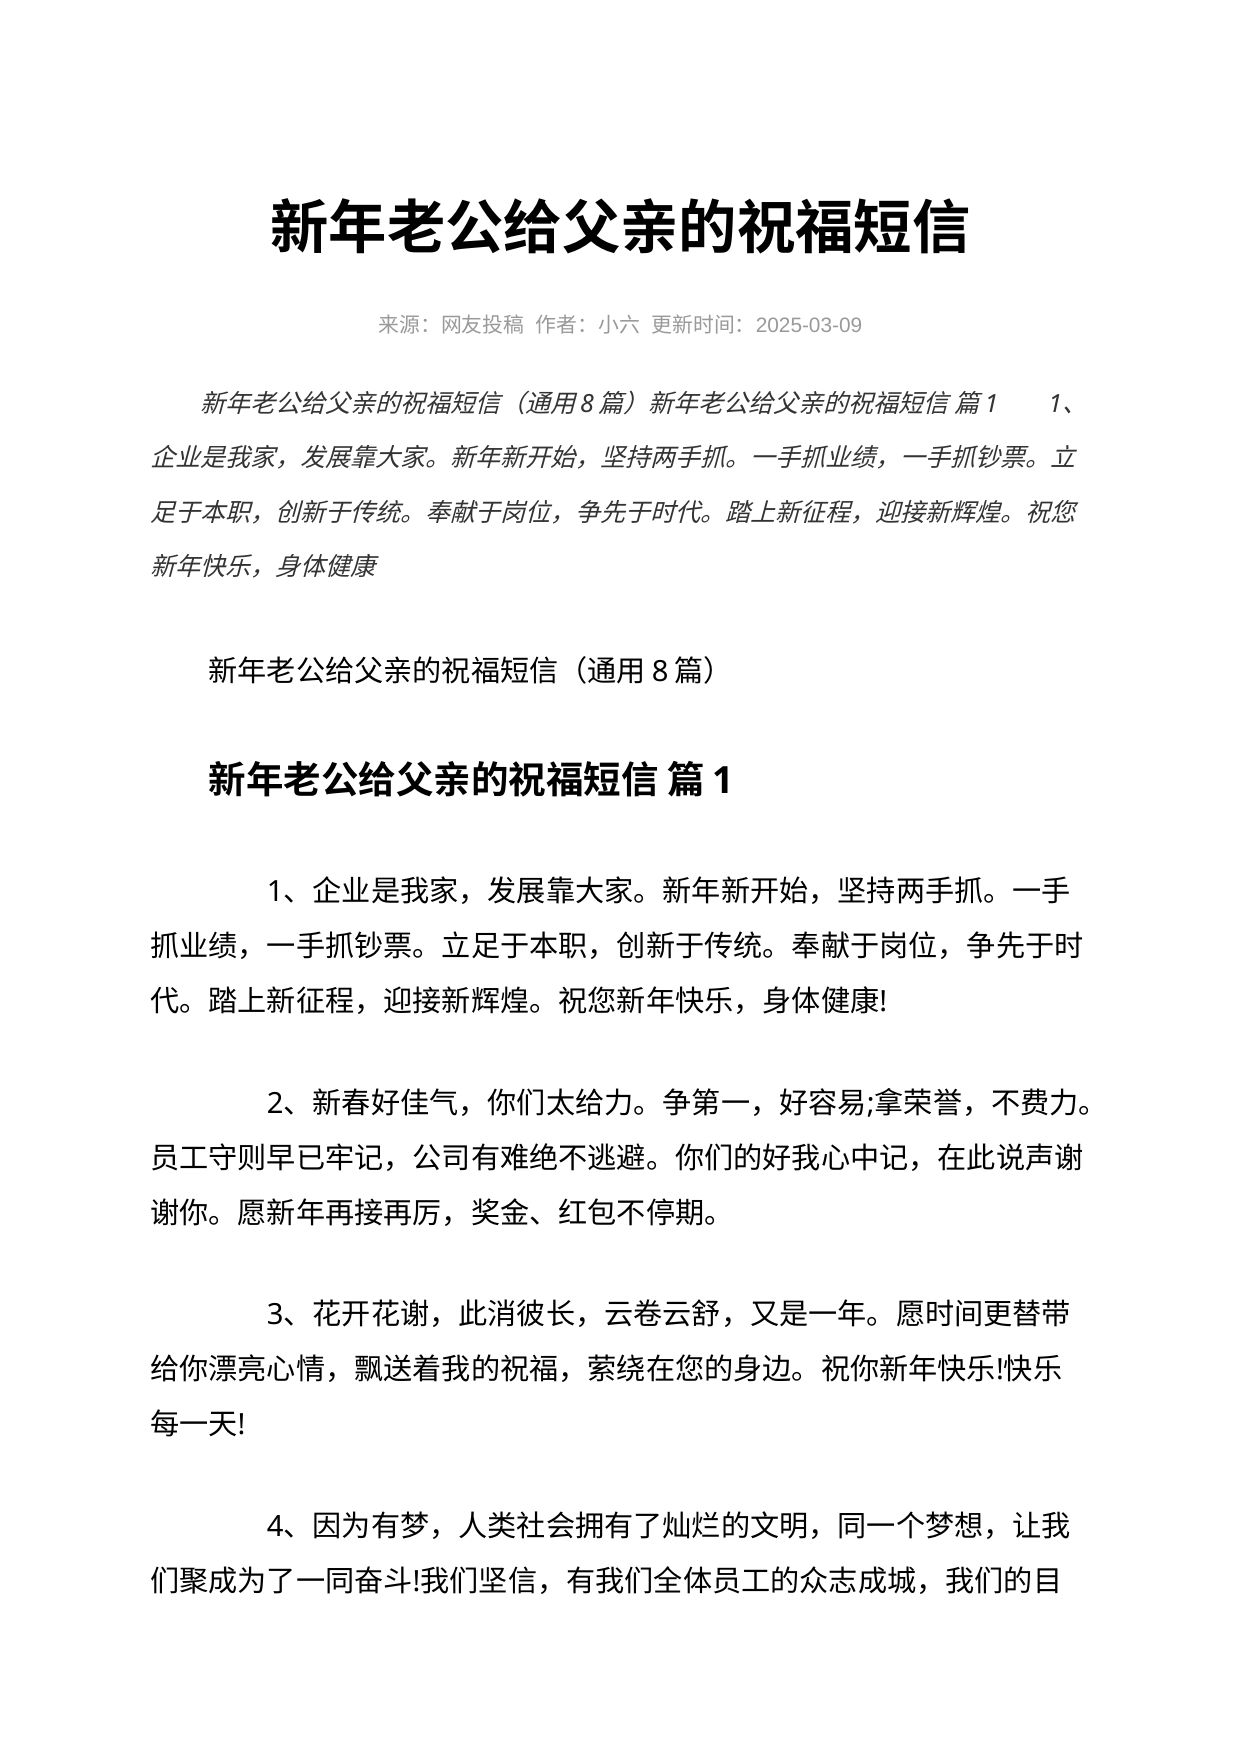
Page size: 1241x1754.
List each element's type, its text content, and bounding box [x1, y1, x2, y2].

text 新年老公给父亲的祝福短信 篇1 [150, 750, 1090, 804]
subtitle 新年老公给父亲的祝福短信 [150, 181, 1090, 266]
text 3、花开花谢，此消彼长，云卷云舒，又是一年。愿时间更替带给你漂亮心情，飘送着我的祝福，萦绕在您的身边。祝你新年快乐!快乐每一天! [150, 1291, 1090, 1443]
text 新年老公给父亲的祝福短信（通用8篇） [150, 648, 1090, 690]
text 2、新春好佳气，你们太给力。争第一，好容易;拿荣誉，不费力。员工守则早已牢记，公司有难绝不逃避。你们的好我心中记，在此说声谢谢你。愿新年再接再厉，奖金、红包不停期。 [150, 1079, 1090, 1231]
text 1、企业是我家，发展靠大家。新年新开始，坚持两手抓。一手抓业绩，一手抓钞票。立足于本职，创新于传统。奉献于岗位，争先于时代。踏上新征程，迎接新辉煌。祝您新年快乐，身体健康! [150, 867, 1090, 1020]
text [150, 1503, 1090, 1600]
text 新年老公给父亲的祝福短信（通用8篇）新年老公给父亲的祝福短信 篇1 1、企业是我家，发展靠大家。新年新开始，坚持两手抓。一手抓业绩，一手抓钞票。立足于本职，创新于传统。奉献于岗位，争先于时代。踏上新征程，迎接新辉煌。祝您新年快乐，身体健康 [150, 383, 1090, 583]
text 来源：网友投稿 作者：小六 更新时间：2025-03-09 [150, 313, 1090, 337]
